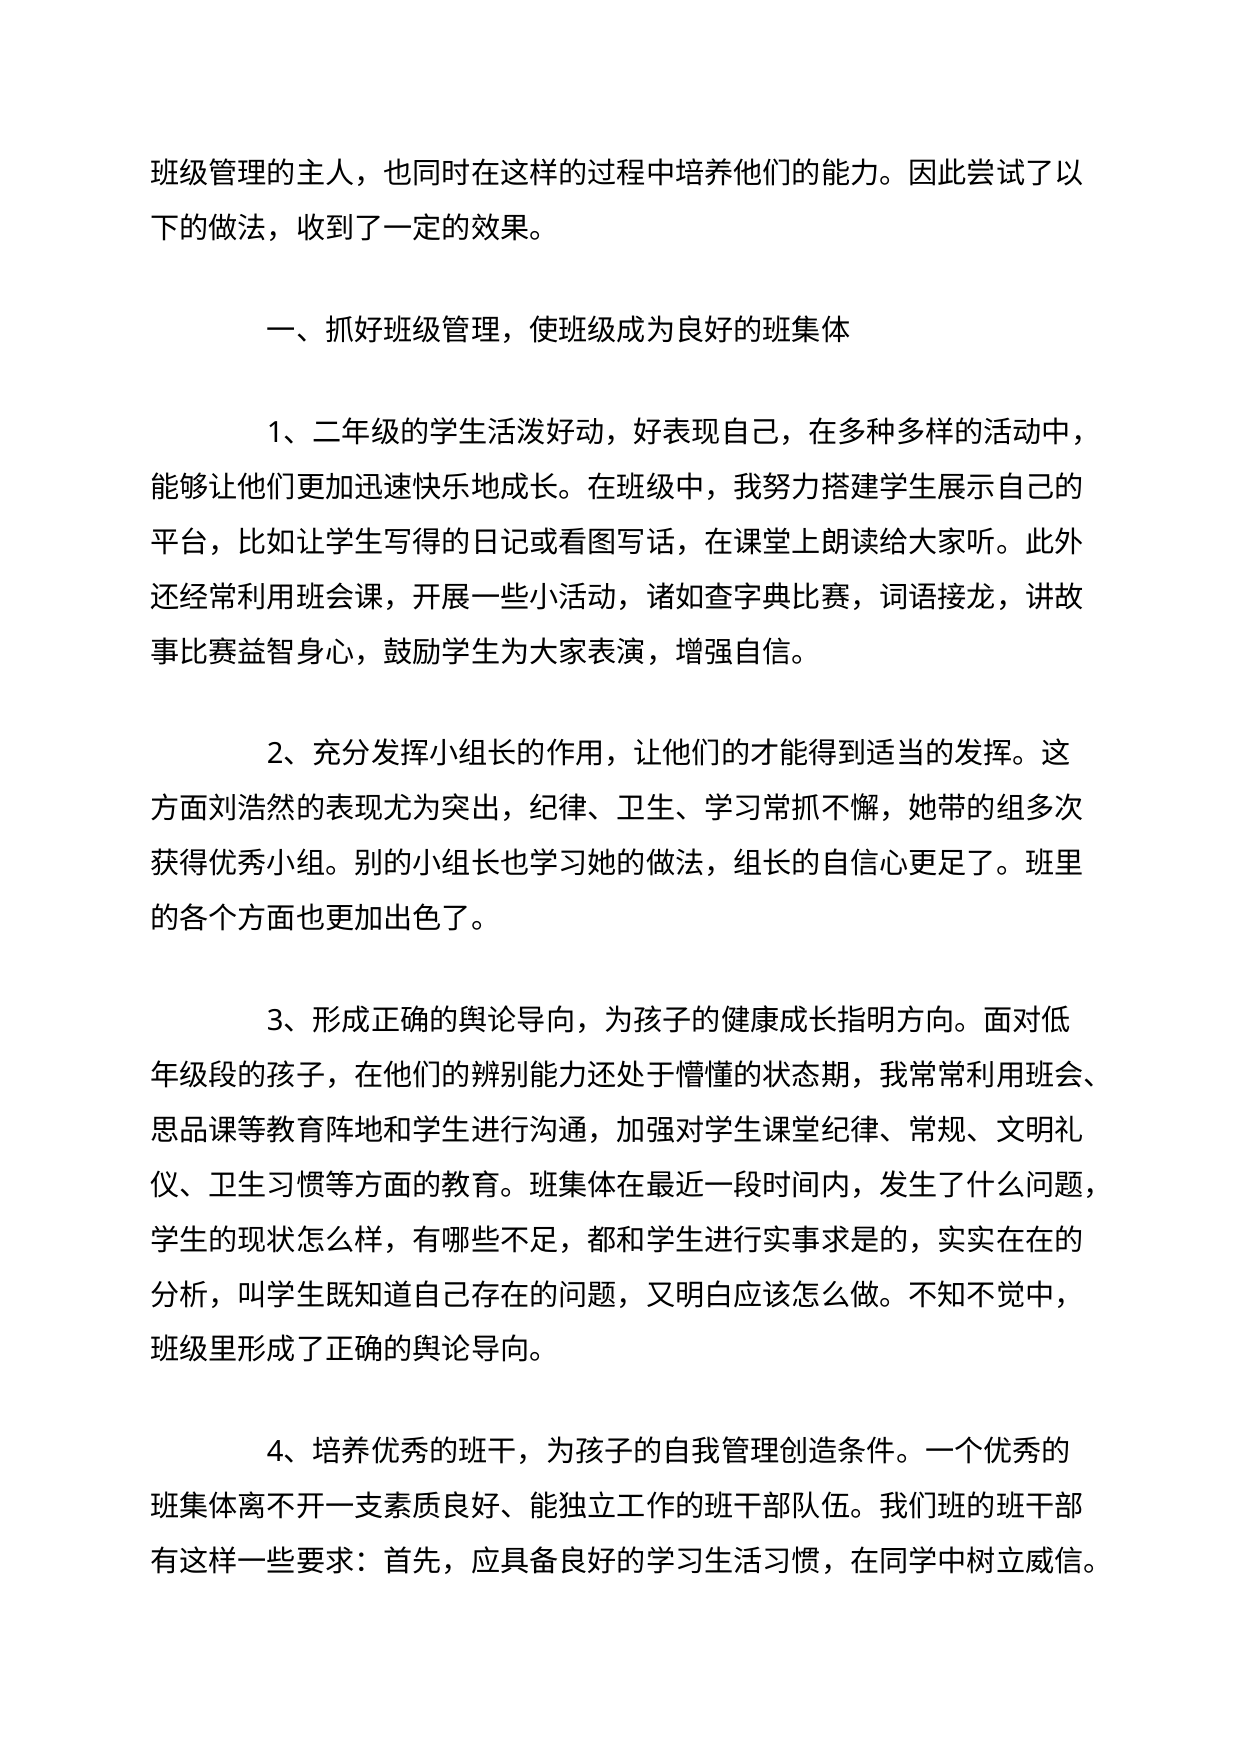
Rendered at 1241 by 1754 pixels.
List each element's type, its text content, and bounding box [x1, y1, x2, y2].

text 1、二年级的学生活泼好动，好表现自己，在多种多样的活动中，能够让他们更加迅速快乐地成长。在班级中，我努力搭建学生展示自己的平台，比如让学生写得的日记或看图写话，在课堂上朗读给大家听。此外还经常利用班会课，开展一些小活动，诸如查字典比赛，词语接龙，讲故事比赛益智身心，鼓励学生为大家表演，增强自信。 [150, 408, 1090, 670]
text 3、形成正确的舆论导向，为孩子的健康成长指明方向。面对低年级段的孩子，在他们的辨别能力还处于懵懂的状态期，我常常利用班会、思品课等教育阵地和学生进行沟通，加强对学生课堂纪律、常规、文明礼仪、卫生习惯等方面的教育。班集体在最近一段时间内，发生了什么问题，学生的现状怎么样，有哪些不足，都和学生进行实事求是的，实实在在的分析，叫学生既知道自己存在的问题，又明白应该怎么做。不知不觉中，班级里形成了正确的舆论导向。 [150, 996, 1090, 1368]
text 2、充分发挥小组长的作用，让他们的才能得到适当的发挥。这方面刘浩然的表现尤为突出，纪律、卫生、学习常抓不懈，她带的组多次获得优秀小组。别的小组长也学习她的做法，组长的自信心更足了。班里的各个方面也更加出色了。 [150, 730, 1090, 937]
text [150, 1428, 1090, 1580]
text 一、抓好班级管理，使班级成为良好的班集体 [150, 307, 1090, 349]
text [150, 150, 1090, 247]
